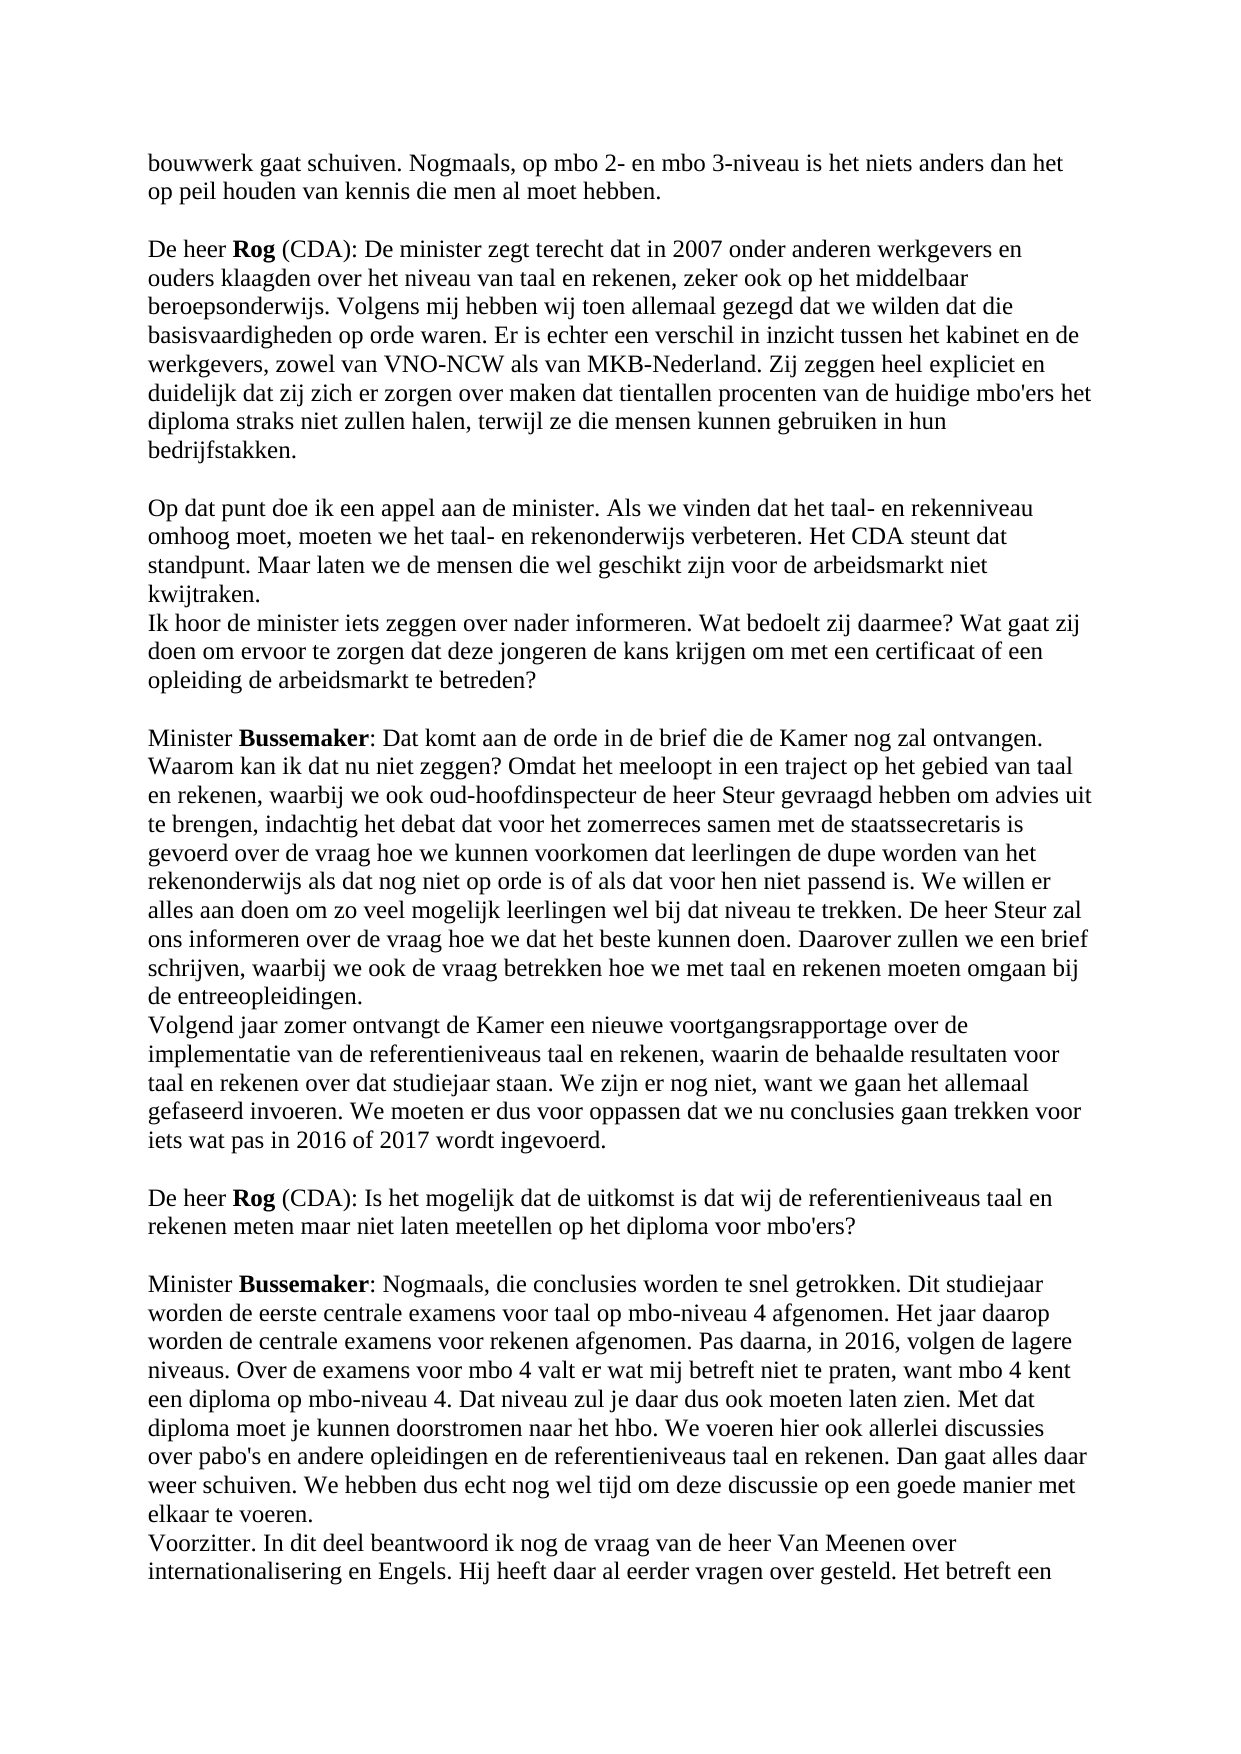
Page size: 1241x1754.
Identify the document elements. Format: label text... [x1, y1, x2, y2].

text Minister Bussemaker: Nogmaals, die conclusies worden te snel getrokken. Dit studiejaar worden de eerste centrale examens voor taal op mbo-niveau 4 afgenomen. Het jaar daarop worden de centrale examens voor rekenen afgenomen. Pas daarna, in 2016, volgen de lagere niveaus. Over de examens voor mbo 4 valt er wat mij betreft niet te praten, want mbo 4 kent een diploma op mbo-niveau 4. Dat niveau zul je daar dus ook moeten laten zien. Met dat diploma moet je kunnen doorstromen naar het hbo. We voeren hier ook allerlei discussies over pabo's en andere opleidingen en de referentieniveaus taal en rekenen. Dan gaat alles daar weer schuiven. We hebben dus echt nog wel tijd om deze discussie op een goede manier met elkaar te voeren. [148, 1269, 1093, 1528]
text Minister Bussemaker: Dat komt aan de orde in de brief die de Kamer nog zal ontvangen. Waarom kan ik dat nu niet zeggen? Omdat het meeloopt in een traject op het gebied van taal en rekenen, waarbij we ook oud-hoofdinspecteur de heer Steur gevraagd hebben om advies uit te brengen, indachtig het debat dat voor het zomerreces samen met de staatssecretaris is gevoerd over de vraag hoe we kunnen voorkomen dat leerlingen de dupe worden van het rekenonderwijs als dat nog niet op orde is of als dat voor hen niet passend is. We willen er alles aan doen om zo veel mogelijk leerlingen wel bij dat niveau te trekken. De heer Steur zal ons informeren over de vraag hoe we dat het beste kunnen doen. Daarover zullen we een brief schrijven, waarbij we ook de vraag betrekken hoe we met taal en rekenen moeten omgaan bij de entreeopleidingen. [148, 723, 1093, 1010]
text Ik hoor de minister iets zeggen over nader informeren. Wat bedoelt zij daarmee? Wat gaat zij doen om ervoor te zorgen dat deze jongeren de kans krijgen om met een certificaat of een opleiding de arbeidsmarkt te betreden? [148, 608, 1093, 694]
text De heer Rog (CDA): Is het mogelijk dat de uitkomst is dat wij de referentieniveaus taal en rekenen meten maar niet laten meetellen op het diploma voor mbo'ers? [148, 1183, 1093, 1240]
text De heer Rog (CDA): De minister zegt terecht dat in 2007 onder anderen werkgevers en ouders klaagden over het niveau van taal en rekenen, zeker ook op het middelbaar beroepsonderwijs. Volgens mij hebben wij toen allemaal gezegd dat we wilden dat die basisvaardigheden op orde waren. Er is echter een verschil in inzicht tussen het kabinet en de werkgevers, zowel van VNO-NCW als van MKB-Nederland. Zij zeggen heel expliciet en duidelijk dat zij zich er zorgen over maken dat tientallen procenten van de huidige mbo'ers het diploma straks niet zullen halen, terwijl ze die mensen kunnen gebruiken in hun bedrijfstakken. [148, 234, 1093, 464]
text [148, 148, 1093, 205]
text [148, 1528, 1093, 1585]
text Op dat punt doe ik een appel aan de minister. Als we vinden dat het taal- en rekenniveau omhoog moet, moeten we het taal- en rekenonderwijs verbeteren. Het CDA steunt dat standpunt. Maar laten we de mensen die wel geschikt zijn voor de arbeidsmarkt niet kwijtraken. [148, 493, 1093, 608]
text Volgend jaar zomer ontvangt de Kamer een nieuwe voortgangsrapportage over de implementatie van de referentieniveaus taal en rekenen, waarin de behaalde resultaten voor taal en rekenen over dat studiejaar staan. We zijn er nog niet, want we gaan het allemaal gefaseerd invoeren. We moeten er dus voor oppassen dat we nu conclusies gaan trekken voor iets wat pas in 2016 of 2017 wordt ingevoerd. [148, 1010, 1093, 1154]
